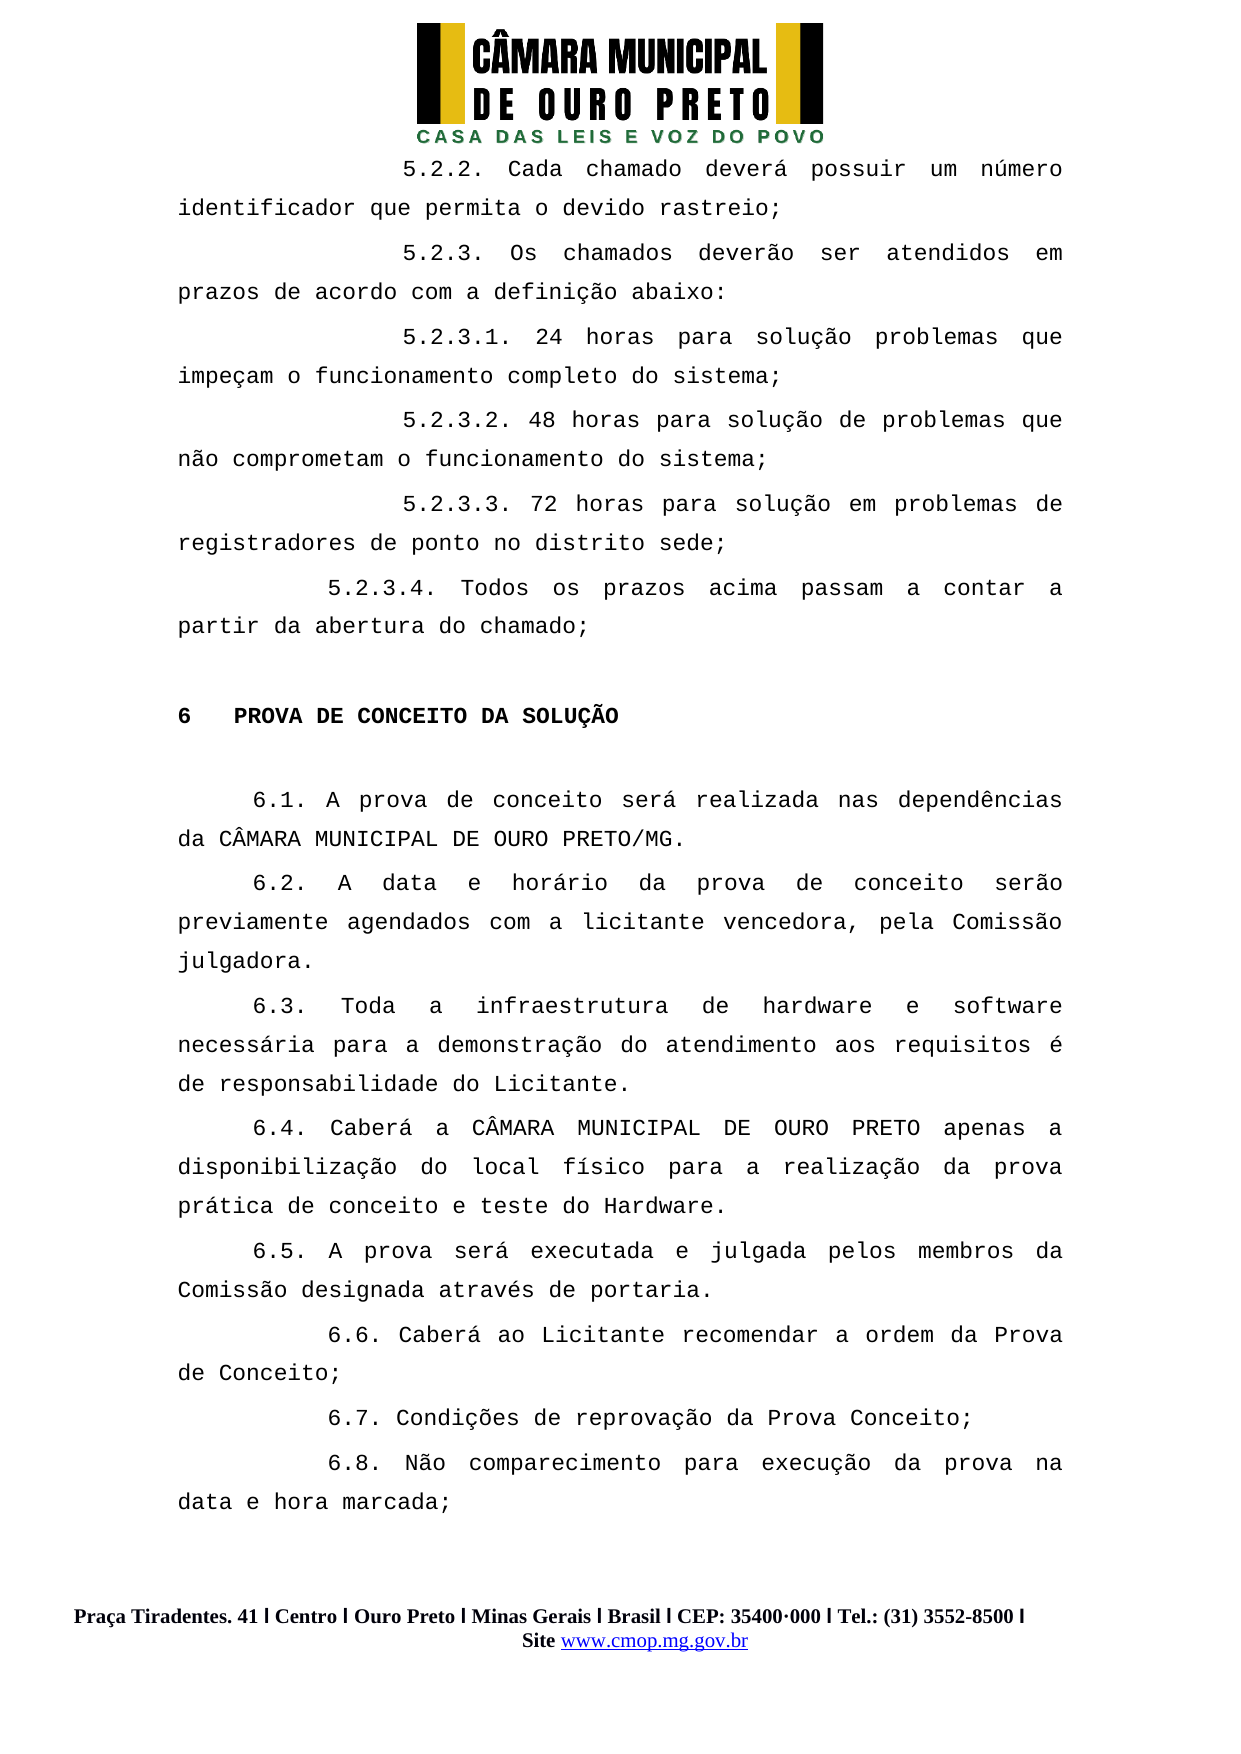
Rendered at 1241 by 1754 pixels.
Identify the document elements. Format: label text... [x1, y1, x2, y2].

picture [417, 23, 824, 147]
text 5.2.2. Cada chamado deverá possuir um número identificador que permita o devido rastreio; [177, 158, 1063, 223]
text 6.8. Não comparecimento para execução da prova na data e hora marcada; [177, 1451, 1063, 1516]
text 6.4. Caberá a CÂMARA MUNICIPAL DE OURO PRETO apenas a disponibilização do local físico para a realização da prova prática de conceito e teste do Hardware. [177, 1117, 1063, 1220]
text 6.2. A data e horário da prova de conceito serão previamente agendados com a licitante vencedora, pela Comissão julgadora. [177, 872, 1063, 975]
text 6.7. Condições de reprovação da Prova Conceito; [177, 1407, 1063, 1432]
list PROVA DE CONCEITO DA SOLUÇÃO [177, 704, 1063, 730]
text 5.2.3.4. Todos os prazos acima passam a contar a partir da abertura do chamado; [177, 576, 1063, 641]
text 6.3. Toda a infraestrutura de hardware e software necessária para a demonstração do atendimento aos requisitos é de responsabilidade do Licitante. [177, 994, 1063, 1098]
text 5.2.3.3. 72 horas para solução em problemas de registradores de ponto no distrito sede; [177, 492, 1063, 557]
text 5.2.3.1. 24 horas para solução problemas que impeçam o funcionamento completo do sistema; [177, 325, 1063, 390]
text 6.5. A prova será executada e julgada pelos membros da Comissão designada através de portaria. [177, 1239, 1063, 1304]
text 6.6. Caberá ao Licitante recomendar a ordem da Prova de Conceito; [177, 1323, 1063, 1388]
text 6.1. A prova de conceito será realizada nas dependências da CÂMARA MUNICIPAL DE OURO PRETO/MG. [177, 788, 1063, 853]
text 5.2.3.2. 48 horas para solução de problemas que não comprometam o funcionamento do sistema; [177, 409, 1063, 473]
text 5.2.3. Os chamados deverão ser atendidos em prazos de acordo com a definição abaixo: [177, 241, 1063, 306]
